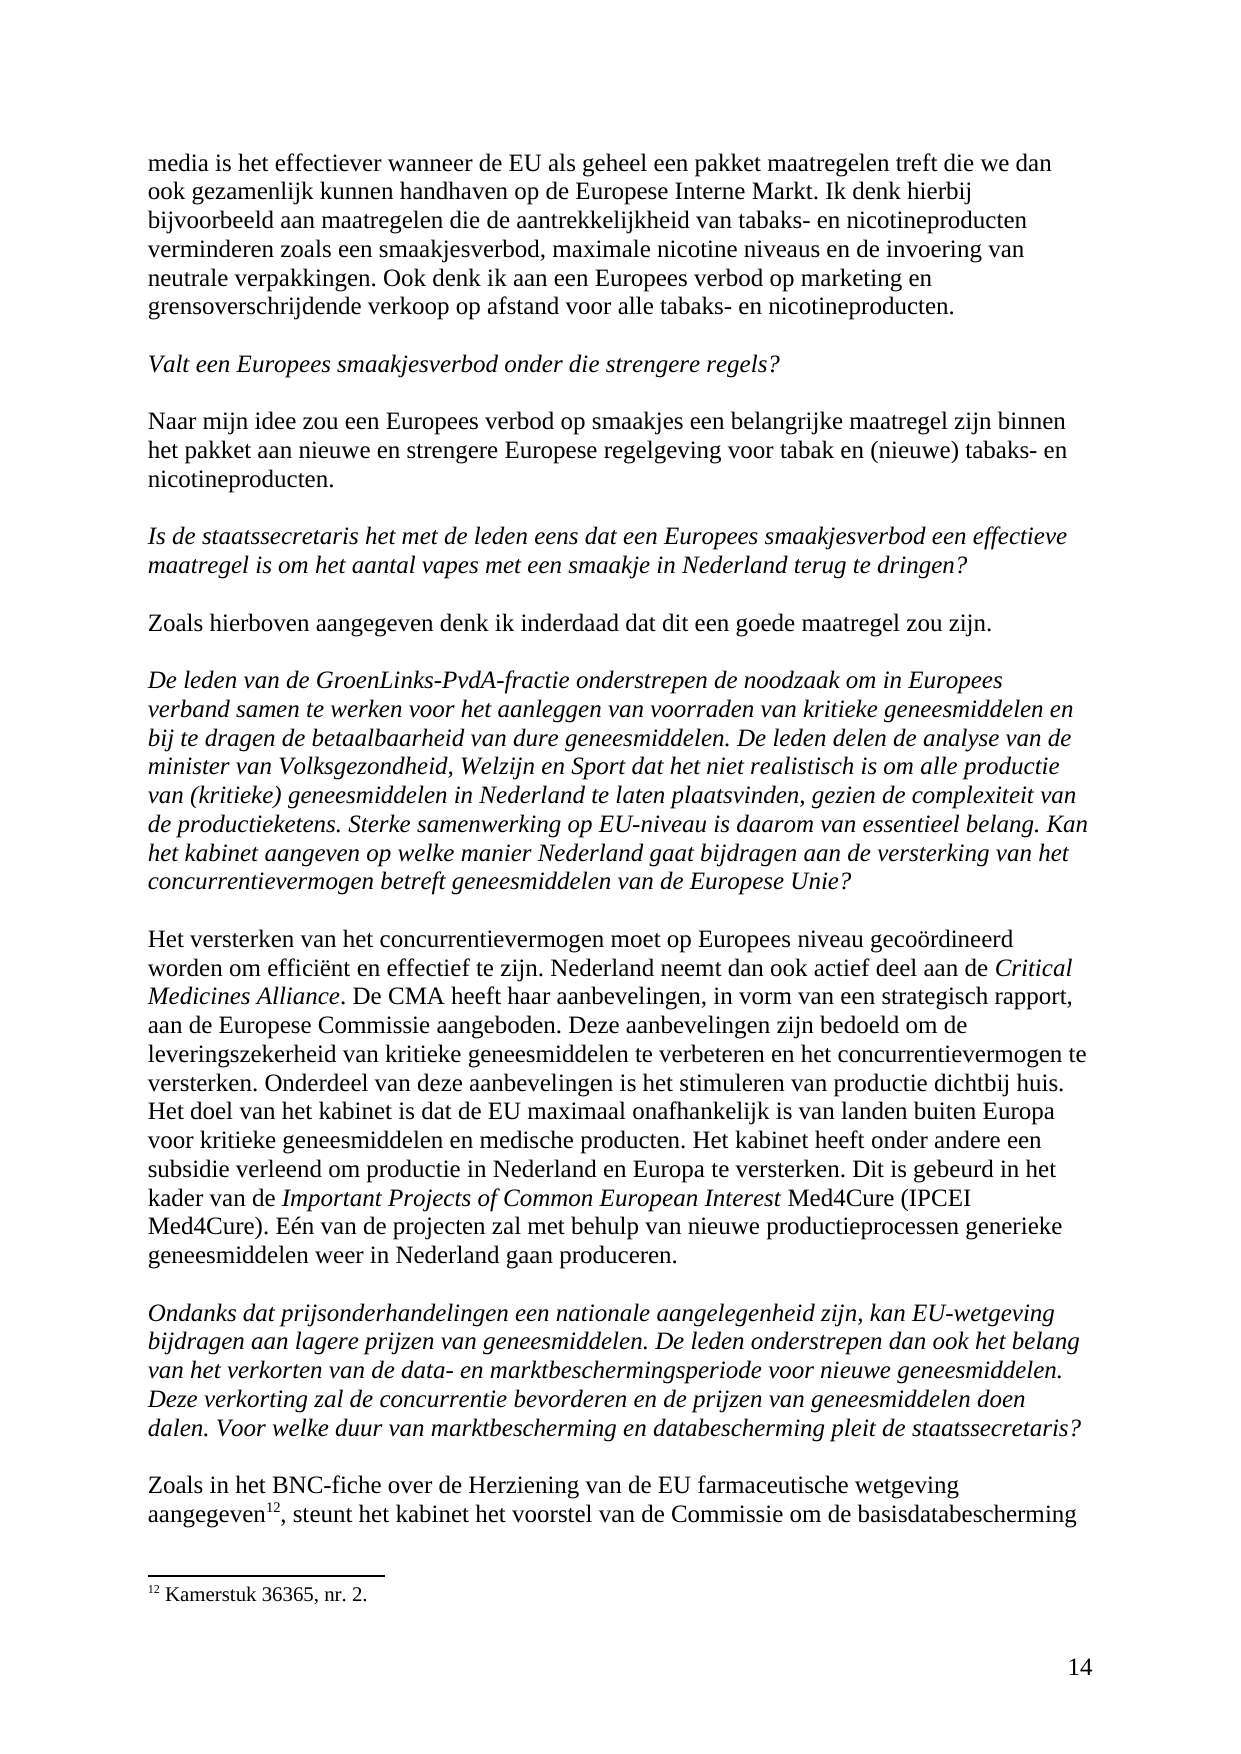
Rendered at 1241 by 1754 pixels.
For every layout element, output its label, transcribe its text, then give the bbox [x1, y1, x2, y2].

text Het versterken van het concurrentievermogen moet op Europees niveau gecoördineerd worden om efficiënt en effectief te zijn. Nederland neemt dan ook actief deel aan de Critical Medicines Alliance. De CMA heeft haar aanbevelingen, in vorm van een strategisch rapport, aan de Europese Commissie aangeboden. Deze aanbevelingen zijn bedoeld om de leveringszekerheid van kritieke geneesmiddelen te verbeteren en het concurrentievermogen te versterken. Onderdeel van deze aanbevelingen is het stimuleren van productie dichtbij huis. Het doel van het kabinet is dat de EU maximaal onafhankelijk is van landen buiten Europa voor kritieke geneesmiddelen en medische producten. Het kabinet heeft onder andere een subsidie verleend om productie in Nederland en Europa te versterken. Dit is gebeurd in het kader van de Important Projects of Common European Interest Med4Cure (IPCEI Med4Cure). Eén van de projecten zal met behulp van nieuwe productieprocessen generieke geneesmiddelen weer in Nederland gaan produceren. [148, 924, 1092, 1269]
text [148, 148, 1092, 320]
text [148, 1470, 1092, 1528]
text Naar mijn idee zou een Europees verbod op smaakjes een belangrijke maatregel zijn binnen het pakket aan nieuwe en strengere Europese regelgeving voor tabak en (nieuwe) tabaks- en nicotineproducten. [148, 406, 1092, 493]
text De leden van de GroenLinks-PvdA-fractie onderstrepen de noodzaak om in Europees verband samen te werken voor het aanleggen van voorraden van kritieke geneesmiddelen en bij te dragen de betaalbaarheid van dure geneesmiddelen. De leden delen de analyse van de minister van Volksgezondheid, Welzijn en Sport dat het niet realistisch is om alle productie van (kritieke) geneesmiddelen in Nederland te laten plaatsvinden, gezien de complexiteit van de productieketens. Sterke samenwerking op EU-niveau is daarom van essentieel belang. Kan het kabinet aangeven op welke manier Nederland gaat bijdragen aan de versterking van het concurrentievermogen betreft geneesmiddelen van de Europese Unie? [148, 665, 1092, 895]
text Ondanks dat prijsonderhandelingen een nationale aangelegenheid zijn, kan EU-wetgeving bijdragen aan lagere prijzen van geneesmiddelen. De leden onderstrepen dan ook het belang van het verkorten van de data- en marktbeschermingsperiode voor nieuwe geneesmiddelen. Deze verkorting zal de concurrentie bevorderen en de prijzen van geneesmiddelen doen dalen. Voor welke duur van marktbescherming en databescherming pleit de staatssecretaris? [148, 1298, 1092, 1470]
text Is de staatssecretaris het met de leden eens dat een Europees smaakjesverbod een effectieve maatregel is om het aantal vapes met een smaakje in Nederland terug te dringen? [148, 521, 1092, 579]
text Zoals hierboven aangegeven denk ik inderdaad dat dit een goede maatregel zou zijn. [148, 608, 1092, 636]
text Valt een Europees smaakjesverbod onder die strengere regels? [148, 349, 1092, 378]
